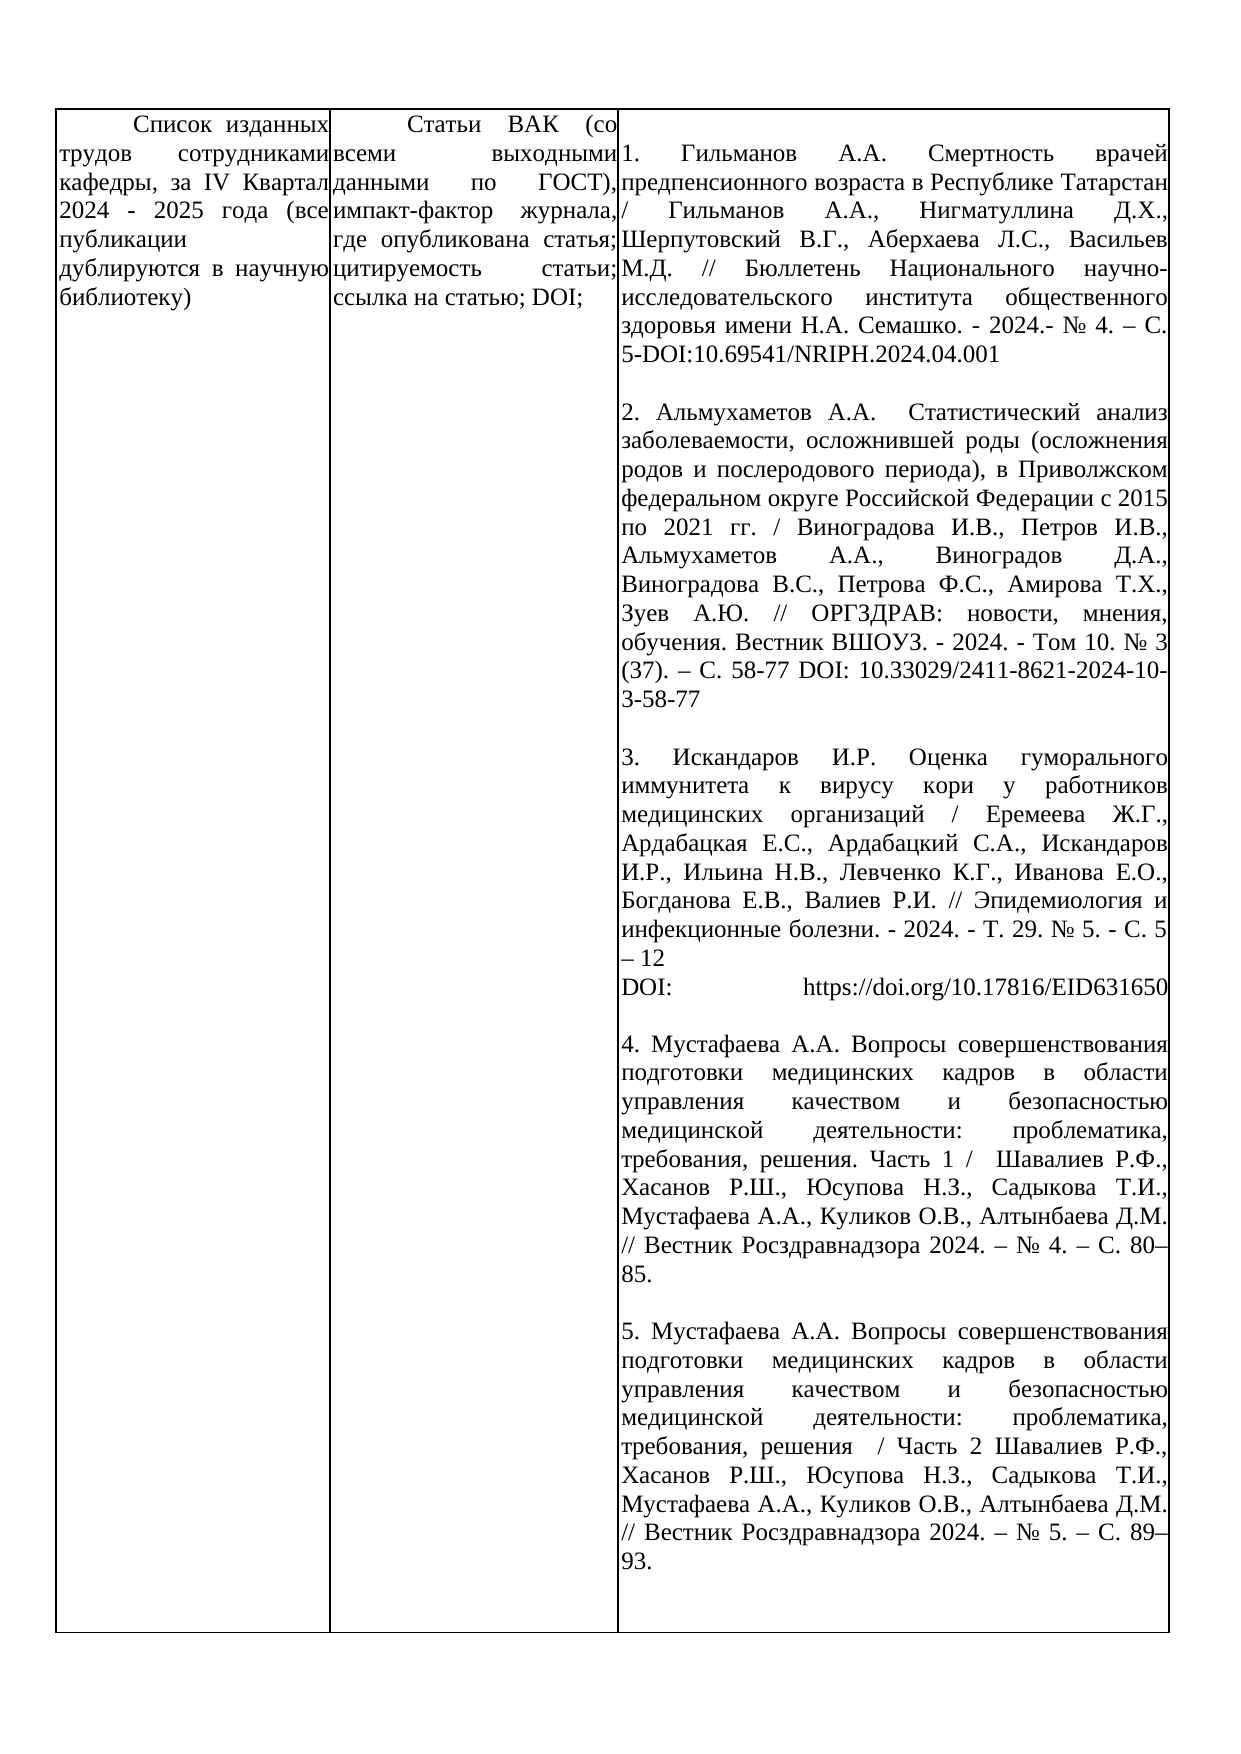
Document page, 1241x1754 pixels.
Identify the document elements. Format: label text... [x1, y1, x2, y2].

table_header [57, 110, 329, 1632]
table_header [1170, 108, 1174, 1632]
table_header Статьи ВАК (со всеми выходными данными по ГОСТ), импакт-фактор журнала, где опубликована статья; цитируемость статьи; ссылка на статью; DOI; [331, 110, 617, 1632]
table_header [1174, 108, 1178, 1632]
table_header 1. Гильманов А.А. Смертность врачей предпенсионного возраста в Республике Татарстан / Гильманов А.А., Нигматуллина Д.Х., Шерпутовский В.Г., Аберхаева Л.С., Васильев М.Д. // Бюллетень Национального научно-исследовательского института общественного здоровья имени Н.А. Семашко. - 2024.- № 4. – С. 5-DOI:10.69541/NRIPH.2024.04.001 2. Альмухаметов А.А. Статистический анализ заболеваемости, осложнившей роды (осложнения родов и послеродового периода), в Приволжском федеральном округе Российской Федерации с 2015 по 2021 гг. / Виноградова И.В., Петров И.В., Альмухаметов А.А., Виноградов Д.А., Виноградова В.С., Петрова Ф.С., Амирова Т.Х., Зуев А.Ю. // ОРГЗДРАВ: новости, мнения, обучения. Вестник ВШОУЗ. - 2024. - Том 10. № 3 (37). – С. 58-77 DOI: 10.33029/2411-8621-2024-10-3-58-77 3. Искандаров И.Р. Оценка гуморального иммунитета к вирусу кори у работников медицинских организаций / Еремеева Ж.Г., Ардабацкая Е.С., Ардабацкий С.А., Искандаров И.Р., Ильина Н.В., Левченко К.Г., Иванова Е.О., Богданова Е.В., Валиев Р.И. // Эпидемиология и инфекционные болезни. - 2024. - Т. 29. № 5. - С. 5 – 12 DOI: https://doi.org/10.17816/EID631650 4. Мустафаева А.А. Вопросы совершенствования подготовки медицинских кадров в области управления качеством и безопасностью медицинской деятельности: проблематика, требования, решения. Часть 1 / Шавалиев Р.Ф., Хасанов Р.Ш., Юсупова Н.З., Садыкова Т.И., Мустафаева А.А., Куликов О.В., Алтынбаева Д.М. // Вестник Росздравнадзора 2024. – № 4. – С. 80–85. 5. Мустафаева А.А. Вопросы совершенствования подготовки медицинских кадров в области управления качеством и безопасностью медицинской деятельности: проблематика, требования, решения / Часть 2 Шавалиев Р.Ф., Хасанов Р.Ш., Юсупова Н.З., Садыкова Т.И., Мустафаева А.А., Куликов О.В., Алтынбаева Д.М. // Вестник Росздравнадзора 2024. – № 5. – С. 89–93. [619, 110, 1168, 1632]
